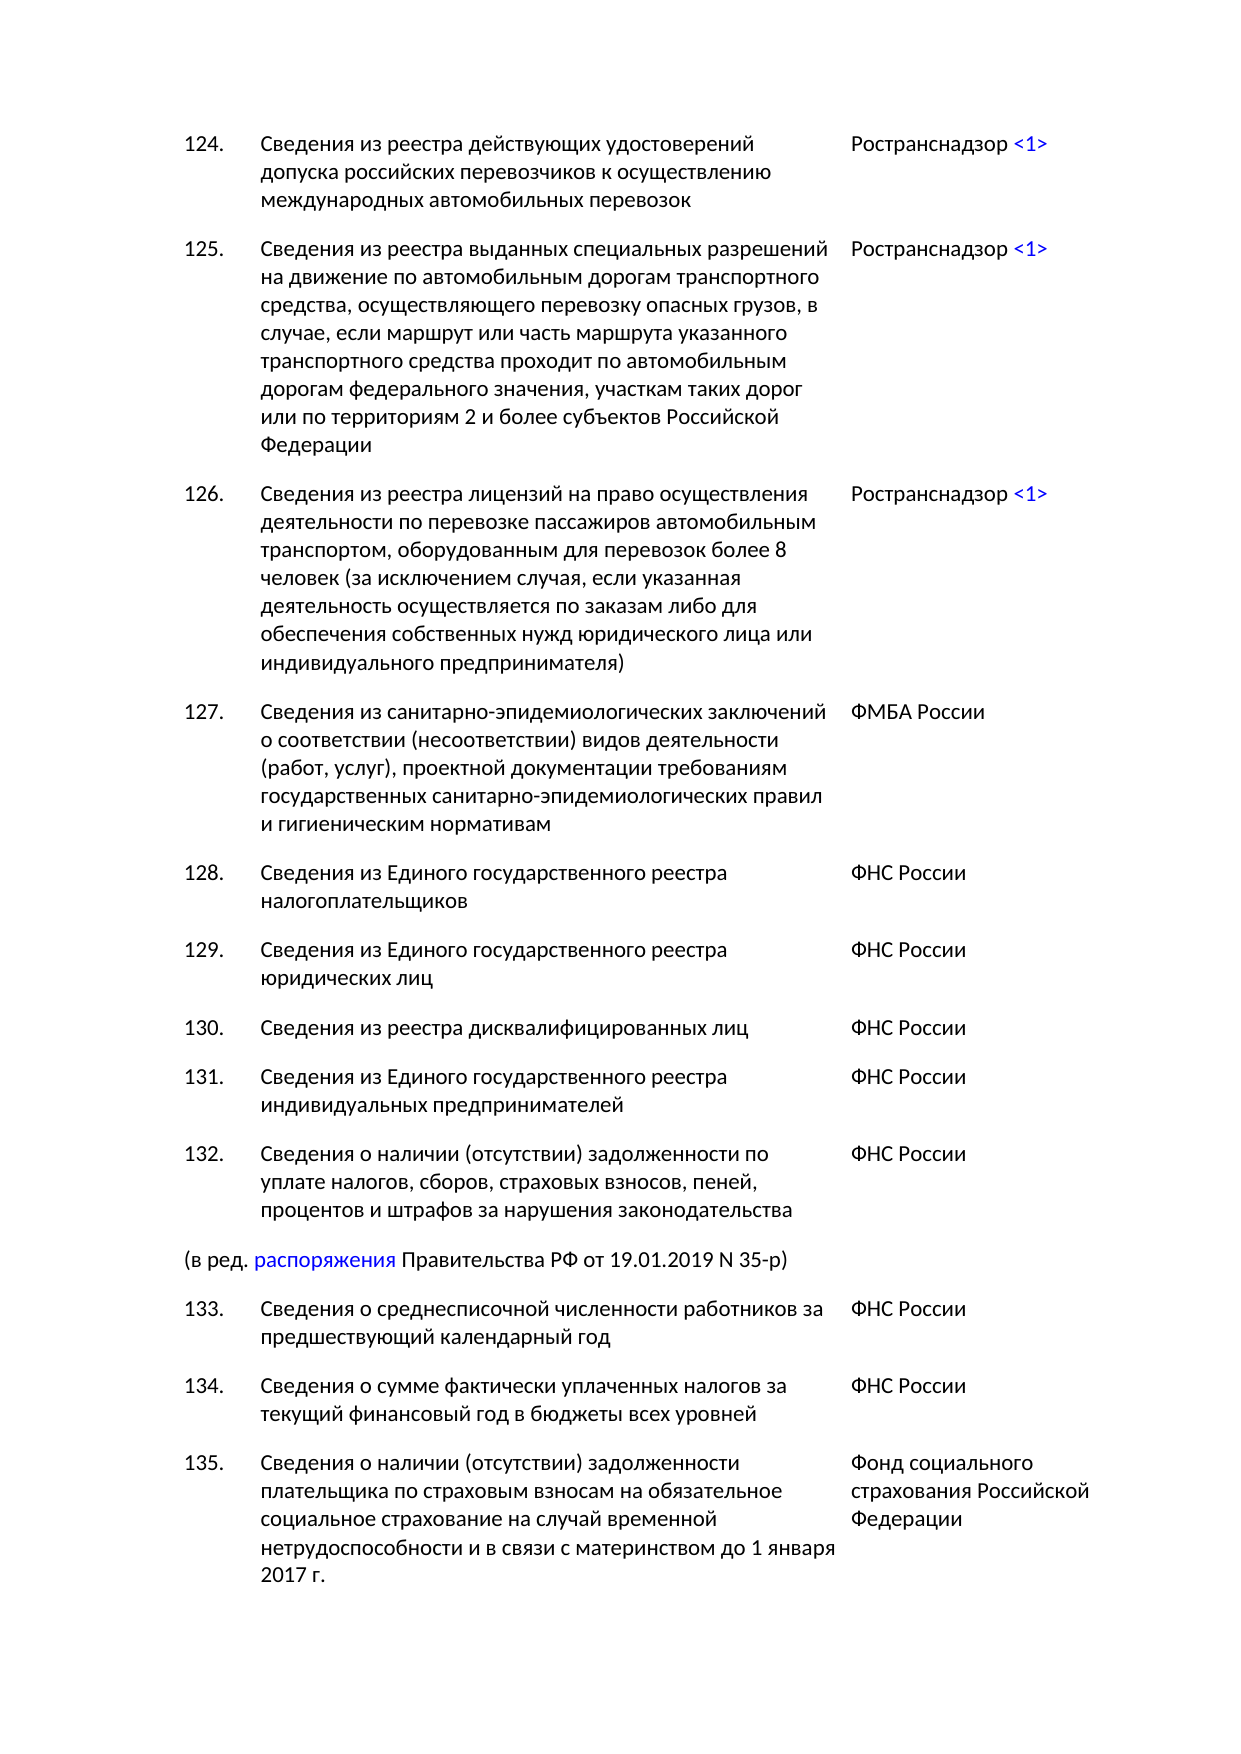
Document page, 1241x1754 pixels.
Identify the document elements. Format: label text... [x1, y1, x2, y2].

table_cell ФНС России [844, 848, 1122, 925]
table_cell 129. [177, 925, 254, 1002]
table_cell ФМБА России [844, 686, 1122, 848]
table_cell Сведения о наличии (отсутствии) задолженности по уплате налогов, сборов, страховых взносов, пеней, процентов и штрафов за нарушения законодательства [254, 1129, 844, 1234]
table_cell 127. [177, 686, 254, 848]
table_cell ФНС России [844, 1002, 1122, 1051]
table_cell 135. [177, 1438, 254, 1599]
table_cell 124. [177, 118, 254, 223]
table_cell 131. [177, 1051, 254, 1129]
table_cell 126. [177, 469, 254, 686]
table_cell ФНС России [844, 1051, 1122, 1129]
table_cell ФНС России [844, 925, 1122, 1002]
table_cell Ространснадзор <1> [844, 224, 1122, 469]
table_cell Сведения из реестра дисквалифицированных лиц [254, 1002, 844, 1051]
table_cell 133. [177, 1283, 254, 1361]
table_cell Сведения из реестра действующих удостоверений допуска российских перевозчиков к осуществлению международных автомобильных перевозок [254, 118, 844, 223]
table_cell 130. [177, 1002, 254, 1051]
table_cell Сведения из санитарно-эпидемиологических заключений о соответствии (несоответствии) видов деятельности (работ, услуг), проектной документации требованиям государственных санитарно-эпидемиологических правил и гигиеническим нормативам [254, 686, 844, 848]
table_cell Сведения из Единого государственного реестра юридических лиц [254, 925, 844, 1002]
table_cell Сведения из Единого государственного реестра индивидуальных предпринимателей [254, 1051, 844, 1129]
table_cell Сведения о сумме фактически уплаченных налогов за текущий финансовый год в бюджеты всех уровней [254, 1361, 844, 1438]
table_cell Сведения из реестра лицензий на право осуществления деятельности по перевозке пассажиров автомобильным транспортом, оборудованным для перевозок более 8 человек (за исключением случая, если указанная деятельность осуществляется по заказам либо для обеспечения собственных нужд юридического лица или индивидуального предпринимателя) [254, 469, 844, 686]
table_cell 134. [177, 1361, 254, 1438]
table_cell ФНС России [844, 1129, 1122, 1234]
table_cell ФНС России [844, 1283, 1122, 1361]
table_cell 125. [177, 224, 254, 469]
table_cell Сведения о наличии (отсутствии) задолженности плательщика по страховым взносам на обязательное социальное страхование на случай временной нетрудоспособности и в связи с материнством до 1 января 2017 г. [254, 1438, 844, 1599]
table_cell (в ред. распоряжения Правительства РФ от 19.01.2019 N 35-р) [177, 1234, 1122, 1283]
table_cell Ространснадзор <1> [844, 118, 1122, 223]
table_cell 132. [177, 1129, 254, 1234]
table_cell Сведения из реестра выданных специальных разрешений на движение по автомобильным дорогам транспортного средства, осуществляющего перевозку опасных грузов, в случае, если маршрут или часть маршрута указанного транспортного средства проходит по автомобильным дорогам федерального значения, участкам таких дорог или по территориям 2 и более субъектов Российской Федерации [254, 224, 844, 469]
table_cell Ространснадзор <1> [844, 469, 1122, 686]
table_cell Сведения о среднесписочной численности работников за предшествующий календарный год [254, 1283, 844, 1361]
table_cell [844, 1438, 1122, 1599]
table_cell 128. [177, 848, 254, 925]
table_cell ФНС России [844, 1361, 1122, 1438]
table_cell Сведения из Единого государственного реестра налогоплательщиков [254, 848, 844, 925]
